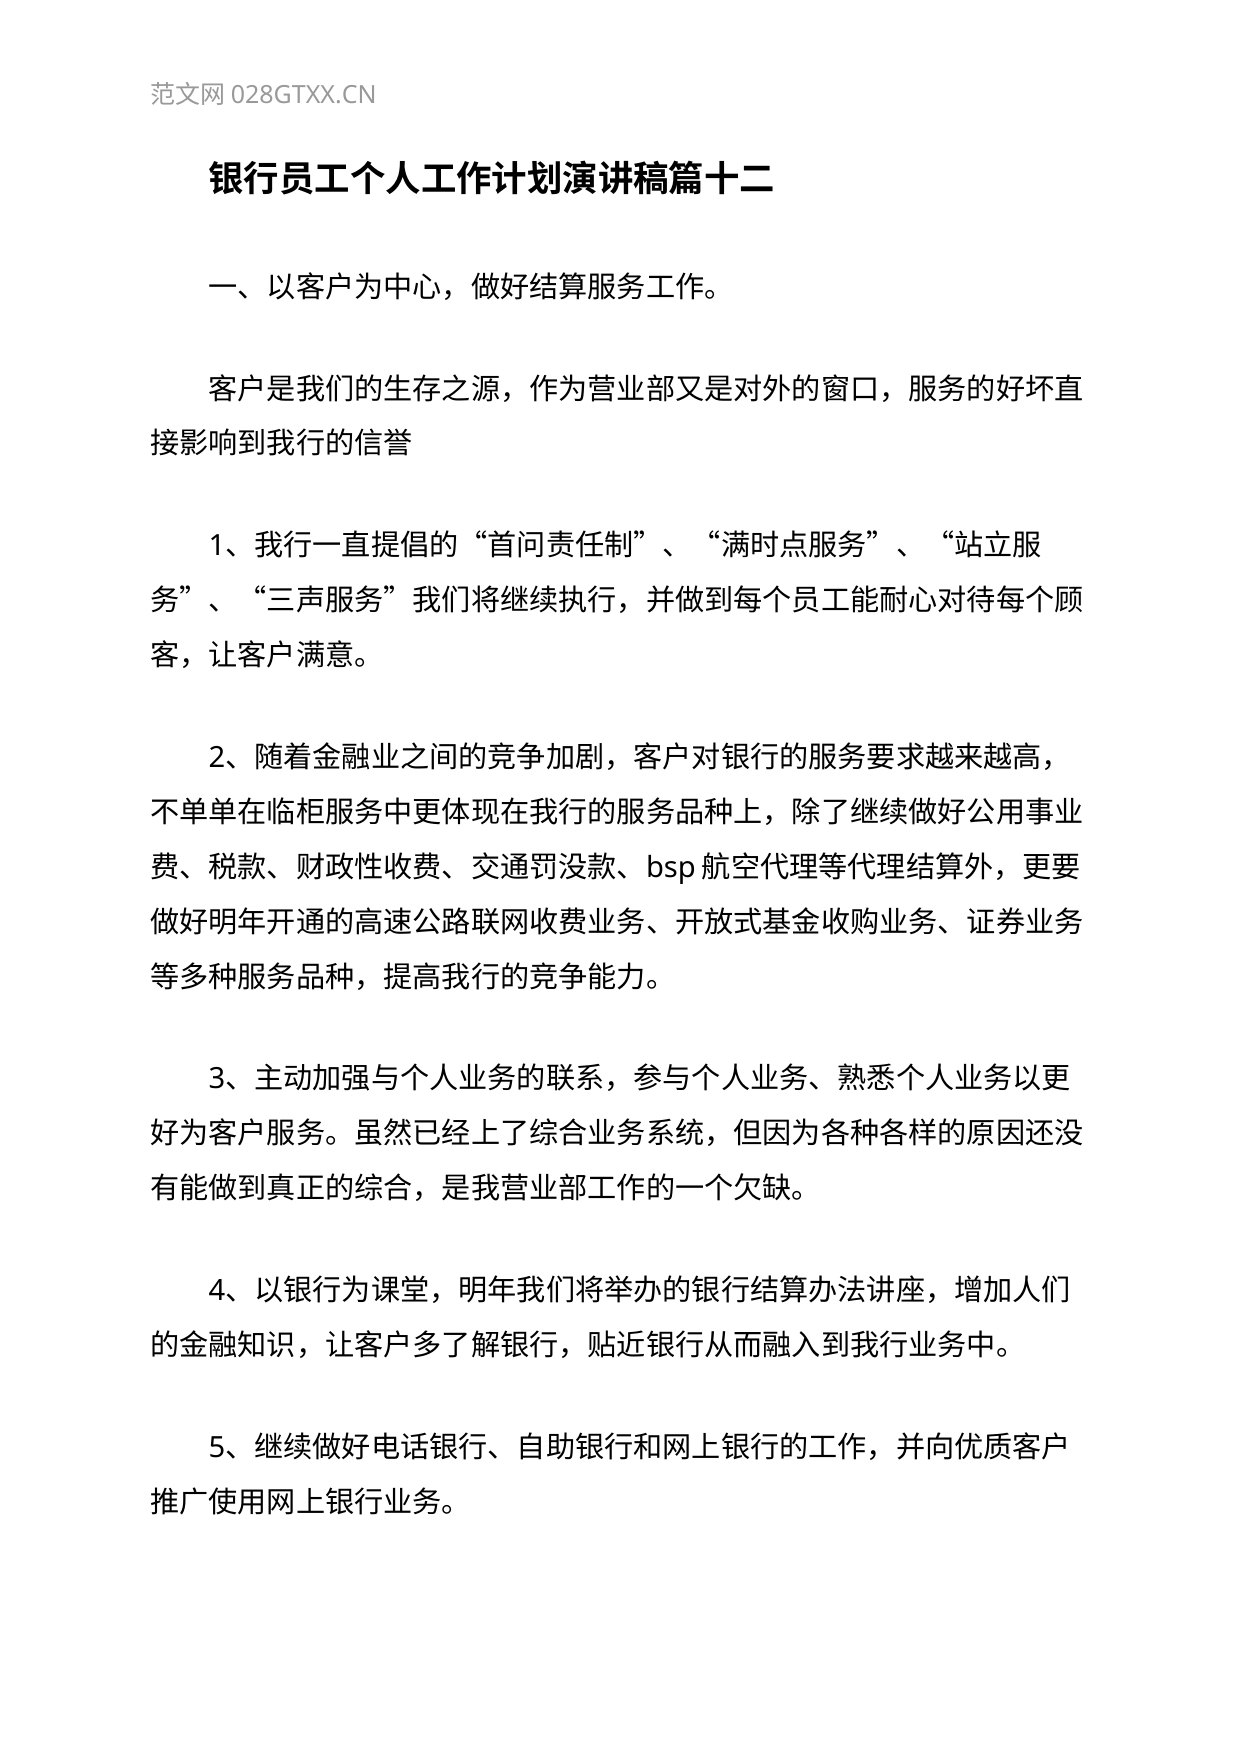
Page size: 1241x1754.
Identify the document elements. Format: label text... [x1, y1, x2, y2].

text 1、我行一直提倡的“首问责任制”、“满时点服务”、“站立服务”、“三声服务”我们将继续执行，并做到每个员工能耐心对待每个顾客，让客户满意。 [150, 522, 1090, 674]
text 银行员工个人工作计划演讲稿篇十二 [150, 150, 1090, 201]
text 2、随着金融业之间的竞争加剧，客户对银行的服务要求越来越高，不单单在临柜服务中更体现在我行的服务品种上，除了继续做好公用事业费、税款、财政性收费、交通罚没款、bsp航空代理等代理结算外，更要做好明年开通的高速公路联网收费业务、开放式基金收购业务、证券业务等多种服务品种，提高我行的竞争能力。 [150, 733, 1090, 996]
text 客户是我们的生存之源，作为营业部又是对外的窗口，服务的好坏直接影响到我行的信誉 [150, 365, 1090, 462]
text 5、继续做好电话银行、自助银行和网上银行的工作，并向优质客户推广使用网上银行业务。 [150, 1423, 1090, 1521]
text 4、以银行为课堂，明年我们将举办的银行结算办法讲座，增加人们的金融知识，让客户多了解银行，贴近银行从而融入到我行业务中。 [150, 1267, 1090, 1364]
text 一、以客户为中心，做好结算服务工作。 [150, 263, 1090, 306]
text 3、主动加强与个人业务的联系，参与个人业务、熟悉个人业务以更好为客户服务。虽然已经上了综合业务系统，但因为各种各样的原因还没有能做到真正的综合，是我营业部工作的一个欠缺。 [150, 1055, 1090, 1207]
